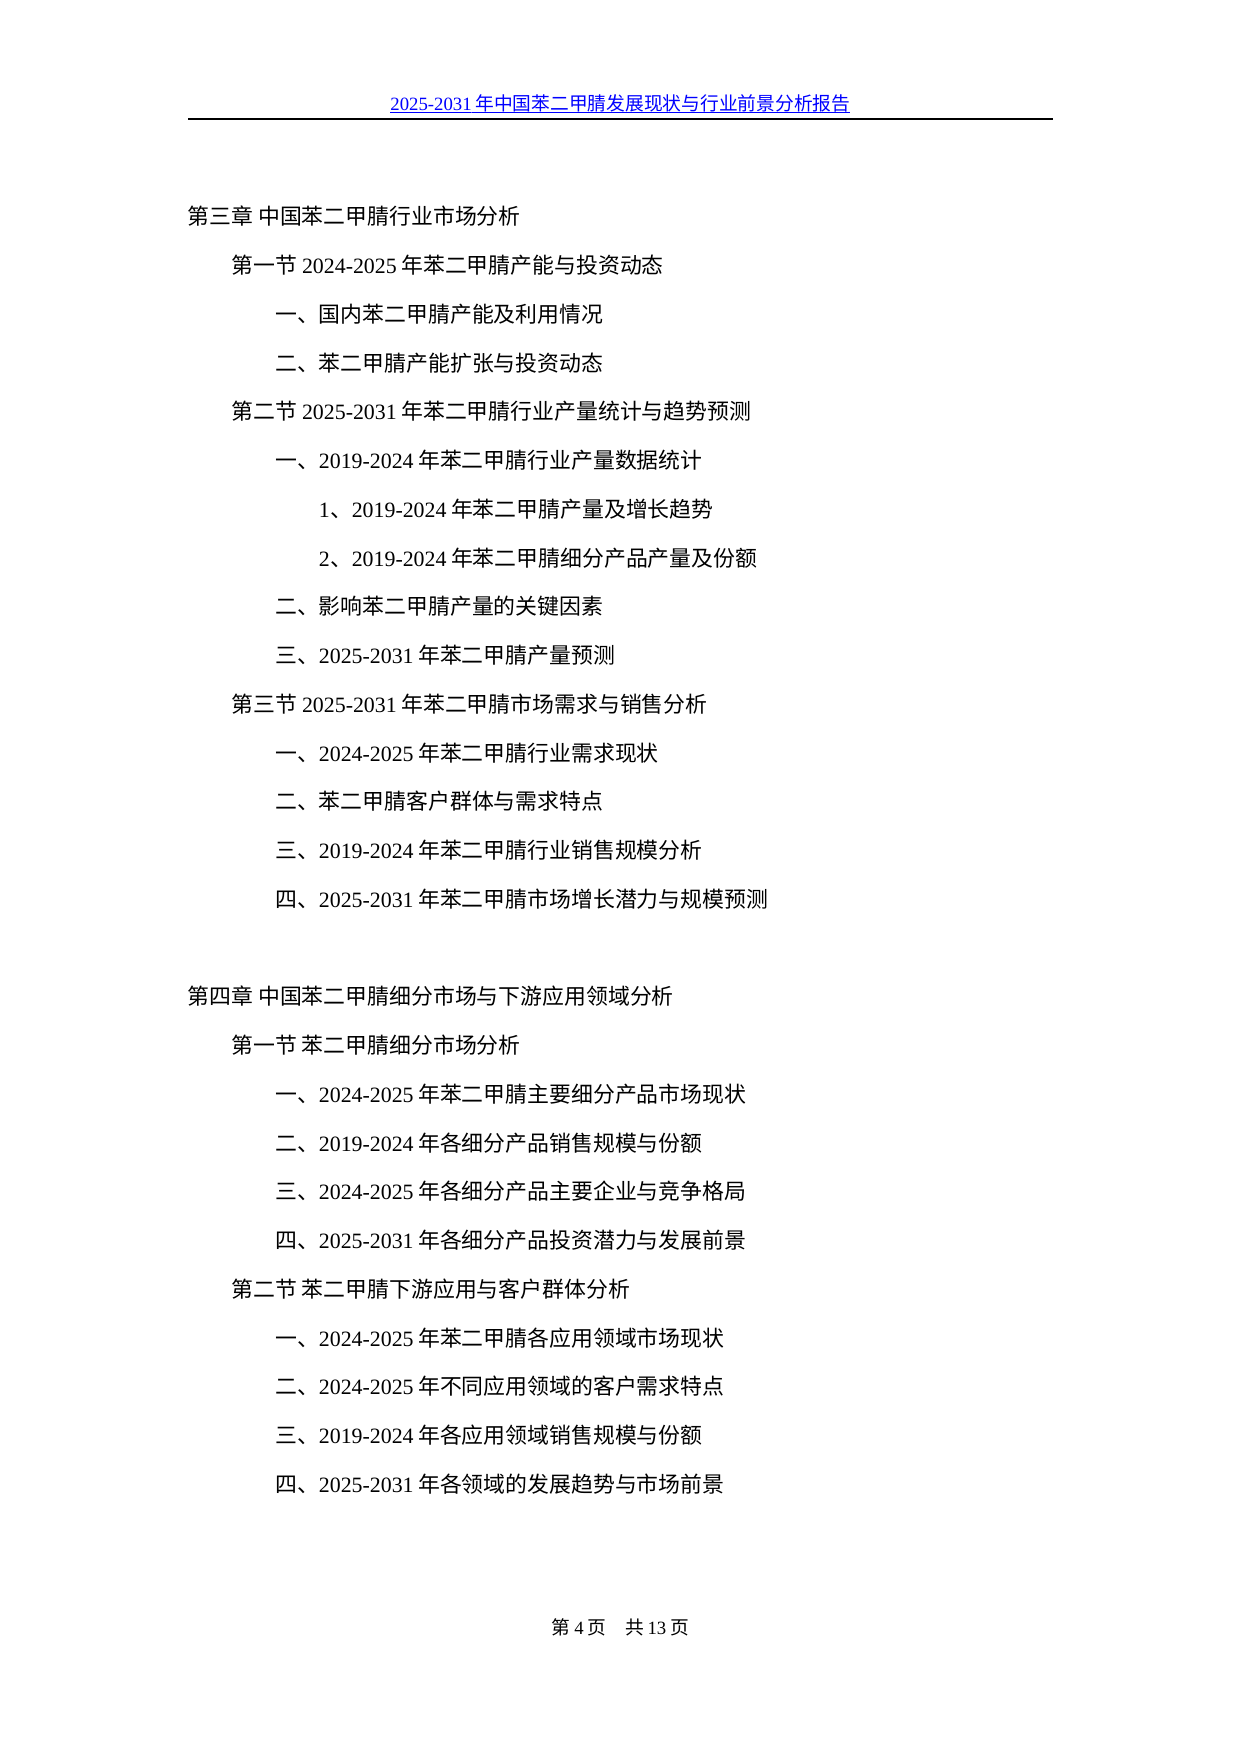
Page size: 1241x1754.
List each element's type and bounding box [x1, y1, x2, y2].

text [187, 150, 1053, 1499]
